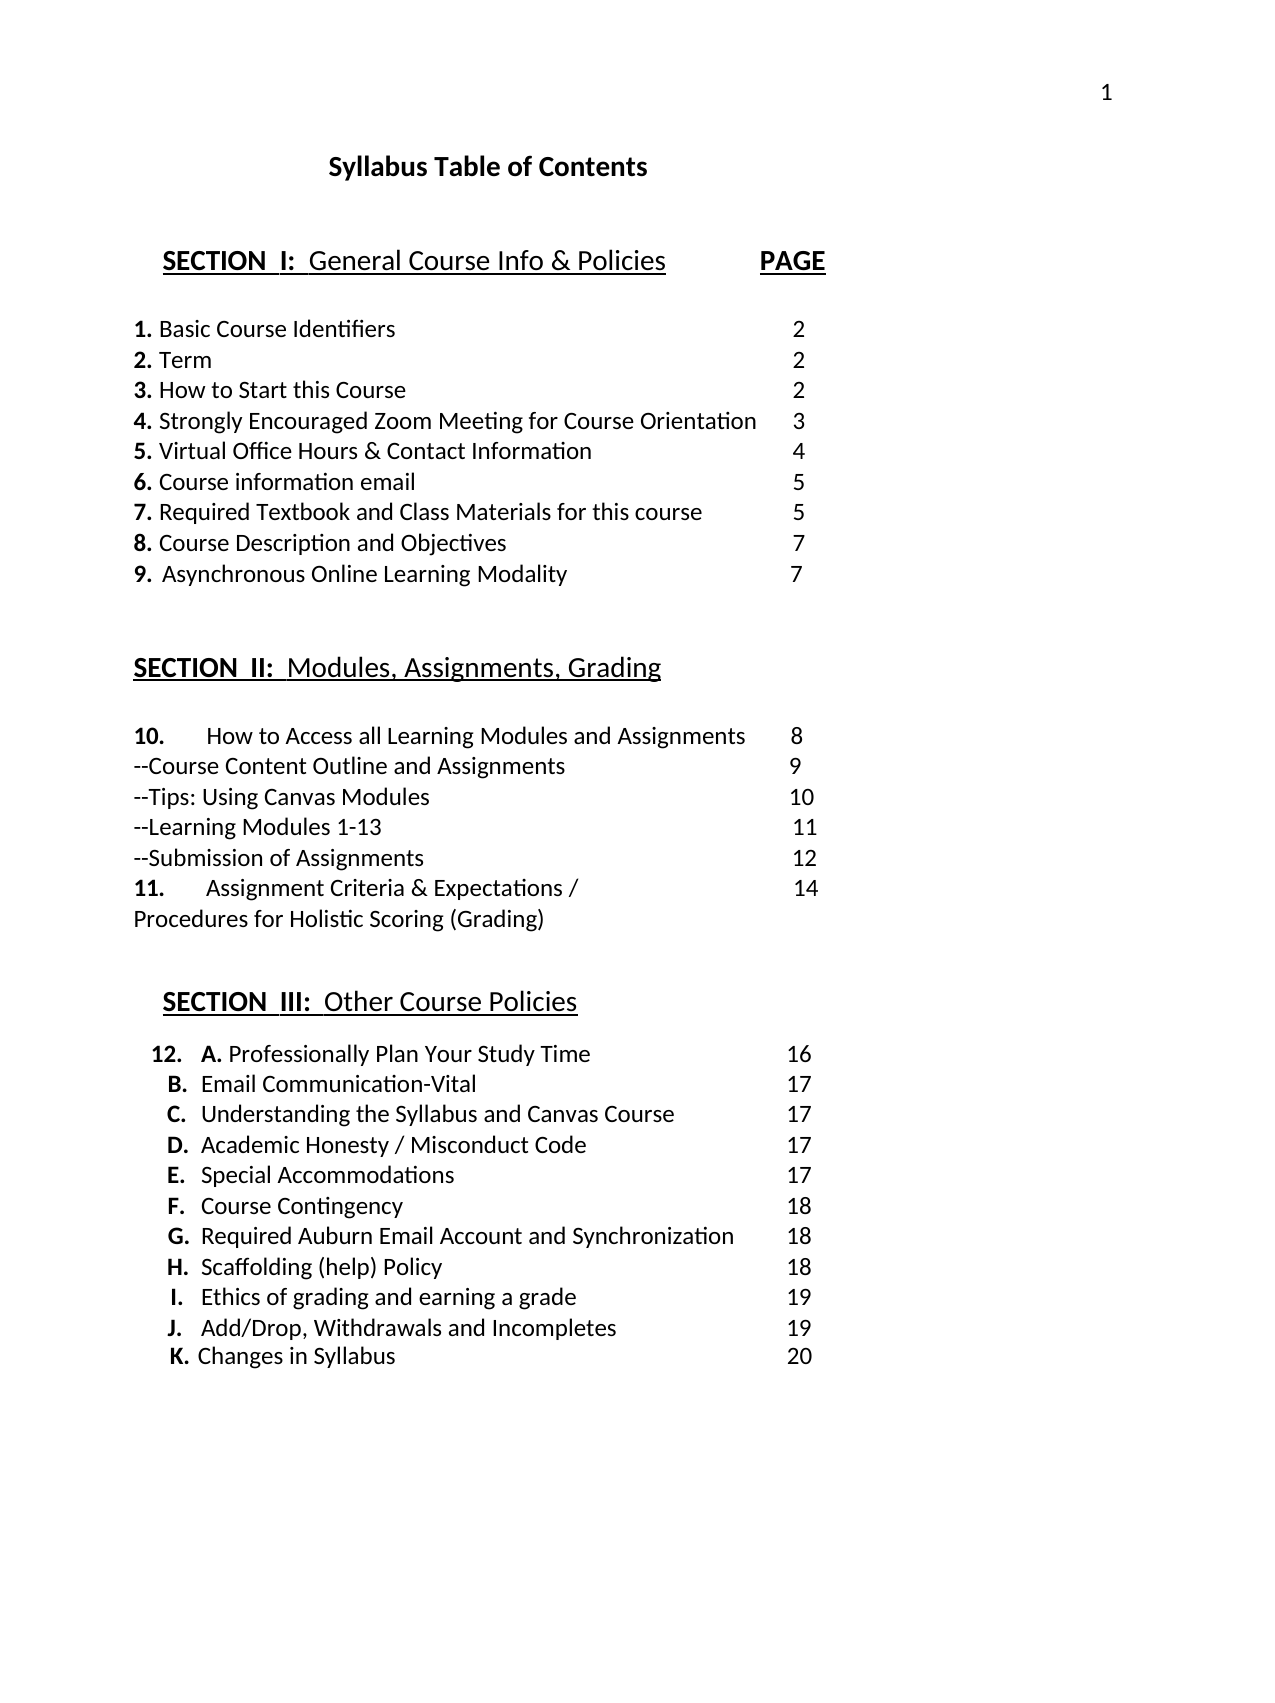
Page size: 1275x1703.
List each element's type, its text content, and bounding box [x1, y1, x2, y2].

table_cell 19 [760, 1314, 817, 1344]
table_cell Add/Drop, Withdrawals and Incompletes [194, 1314, 760, 1344]
table_cell 17 [760, 1161, 817, 1192]
table_cell G. [146, 1222, 194, 1252]
table_cell Email Communication-Vital [194, 1070, 760, 1100]
table_cell 19 [760, 1283, 817, 1314]
table_cell J. [146, 1314, 194, 1344]
table_cell 17 [760, 1131, 817, 1161]
table_cell Scaffolding (help) Policy [194, 1253, 760, 1283]
table_cell 17 [760, 1070, 817, 1100]
table_cell E. [146, 1161, 194, 1192]
table_cell I. [146, 1283, 194, 1314]
table_cell 17 [760, 1100, 817, 1131]
table_cell Ethics of grading and earning a grade [194, 1283, 760, 1314]
table_cell Academic Honesty / Misconduct Code [194, 1131, 760, 1161]
table_cell F. [146, 1192, 194, 1222]
table_cell K. [146, 1344, 194, 1372]
table_cell 18 [760, 1253, 817, 1283]
table_cell C. [146, 1100, 194, 1131]
table_cell H. [146, 1253, 194, 1283]
table_cell Special Accommodations [194, 1161, 760, 1192]
table_cell D. [146, 1131, 194, 1161]
table_cell Changes in Syllabus [194, 1344, 760, 1372]
table_cell Course Contingency [194, 1192, 760, 1222]
text SECTION I: General Course Info & Policies PAGE [162, 242, 1137, 278]
table_cell 18 [760, 1222, 817, 1252]
table_cell B. [146, 1070, 194, 1100]
text Syllabus Table of Contents [328, 148, 1137, 184]
table_cell 20 [760, 1344, 817, 1372]
table_header 12. [146, 1042, 194, 1070]
table_cell Understanding the Syllabus and Canvas Course [194, 1100, 760, 1131]
table_cell 18 [760, 1192, 817, 1222]
table_header 16 [760, 1042, 817, 1070]
table_header A. Professionally Plan Your Study Time [194, 1042, 760, 1070]
text SECTION III: Other Course Policies [162, 983, 1137, 1019]
table_cell Required Auburn Email Account and Synchronization [194, 1222, 760, 1252]
